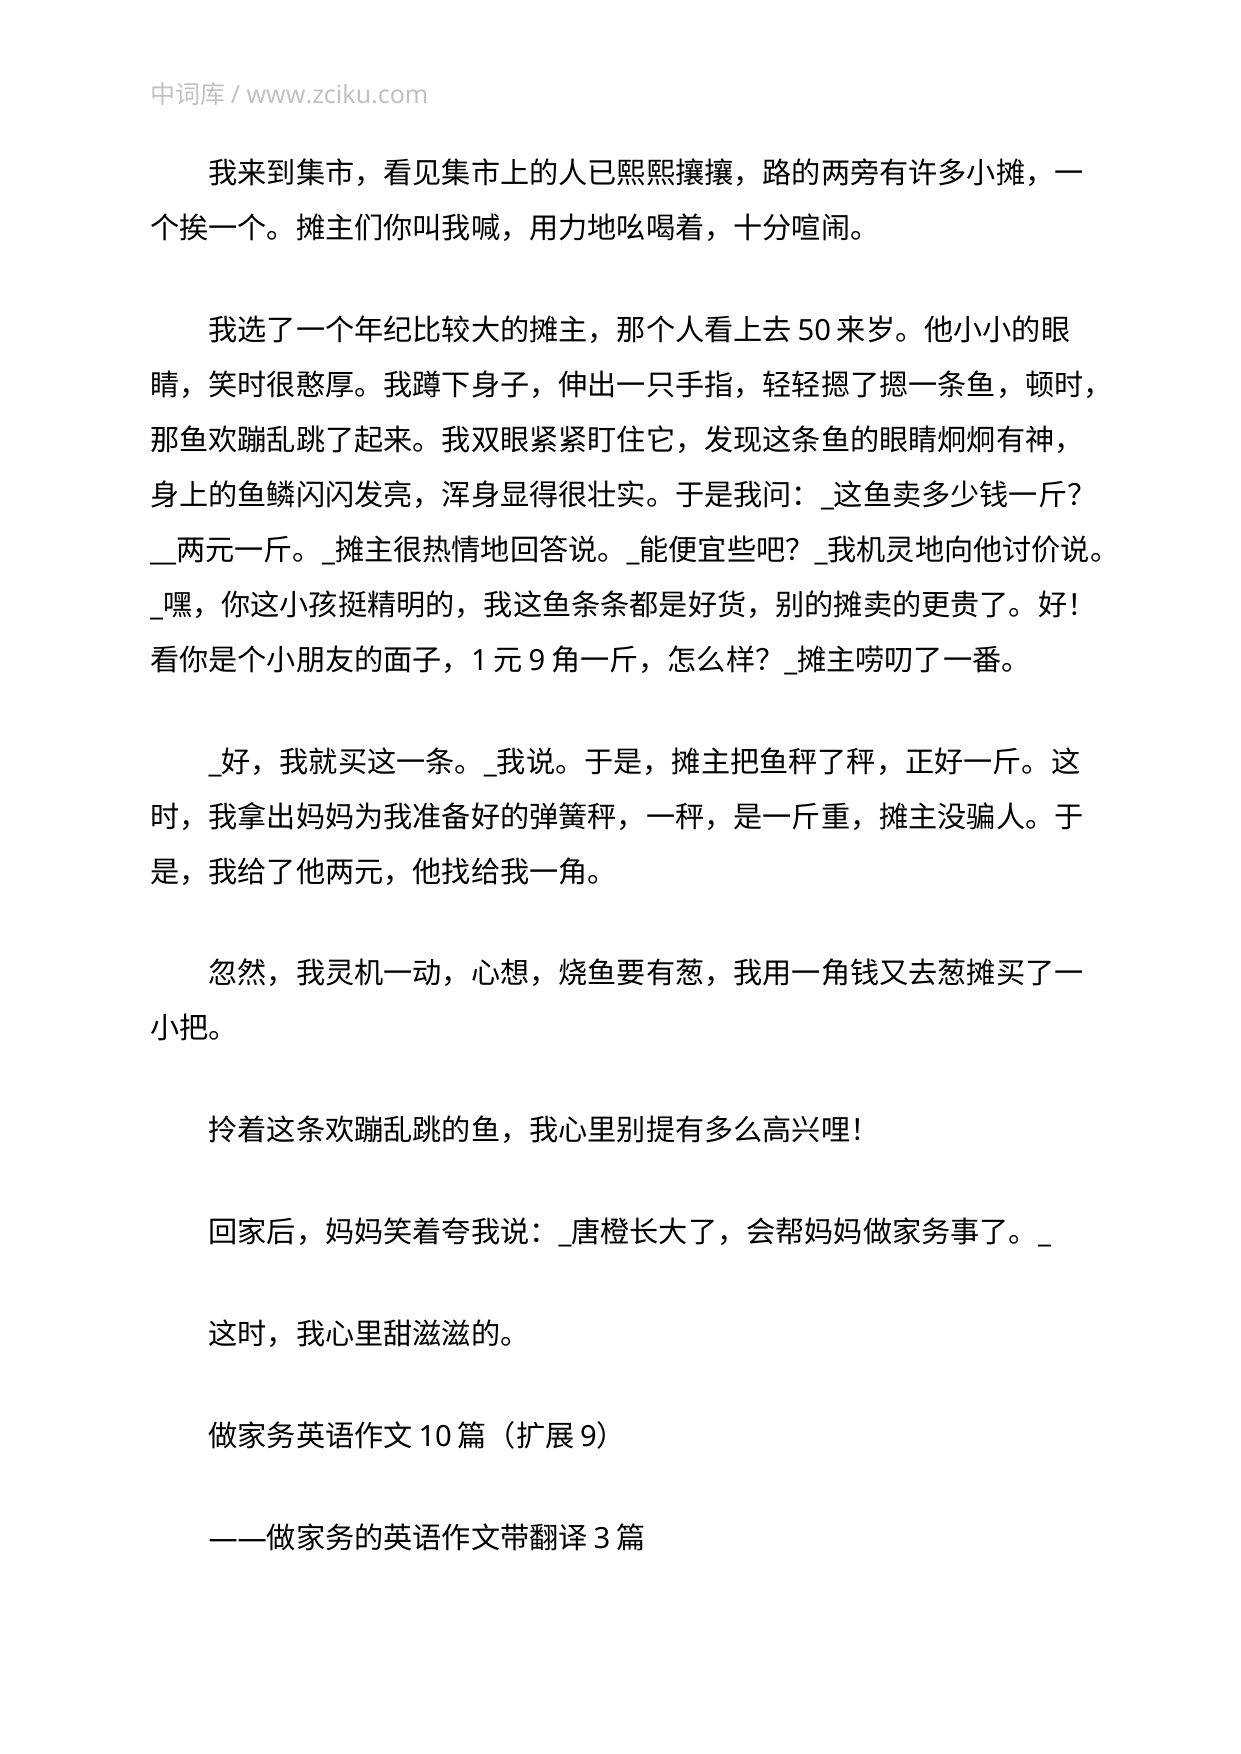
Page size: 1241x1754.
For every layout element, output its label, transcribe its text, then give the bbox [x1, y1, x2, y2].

text 这时，我心里甜滋滋的。 [150, 1311, 1090, 1353]
text 拎着这条欢蹦乱跳的鱼，我心里别提有多么高兴哩！ [150, 1107, 1090, 1149]
text 做家务英语作文10篇（扩展9） [150, 1412, 1090, 1455]
text 我来到集市，看见集市上的人已熙熙攘攘，路的两旁有许多小摊，一个挨一个。摊主们你叫我喊，用力地吆喝着，十分喧闹。 [150, 150, 1090, 247]
text 我选了一个年纪比较大的摊主，那个人看上去50来岁。他小小的眼睛，笑时很憨厚。我蹲下身子，伸出一只手指，轻轻摁了摁一条鱼，顿时，那鱼欢蹦乱跳了起来。我双眼紧紧盯住它，发现这条鱼的眼睛炯炯有神，身上的鱼鳞闪闪发亮，浑身显得很壮实。于是我问：_这鱼卖多少钱一斤？__两元一斤。_摊主很热情地回答说。_能便宜些吧？_我机灵地向他讨价说。_嘿，你这小孩挺精明的，我这鱼条条都是好货，别的摊卖的更贵了。好！看你是个小朋友的面子，1元9角一斤，怎么样？_摊主唠叨了一番。 [150, 307, 1090, 679]
text _好，我就买这一条。_我说。于是，摊主把鱼秤了秤，正好一斤。这时，我拿出妈妈为我准备好的弹簧秤，一秤，是一斤重，摊主没骗人。于是，我给了他两元，他找给我一角。 [150, 738, 1090, 891]
text ——做家务的英语作文带翻译3篇 [150, 1514, 1090, 1557]
text 回家后，妈妈笑着夸我说：_唐橙长大了，会帮妈妈做家务事了。_ [150, 1208, 1090, 1251]
text 忽然，我灵机一动，心想，烧鱼要有葱，我用一角钱又去葱摊买了一小把。 [150, 950, 1090, 1047]
